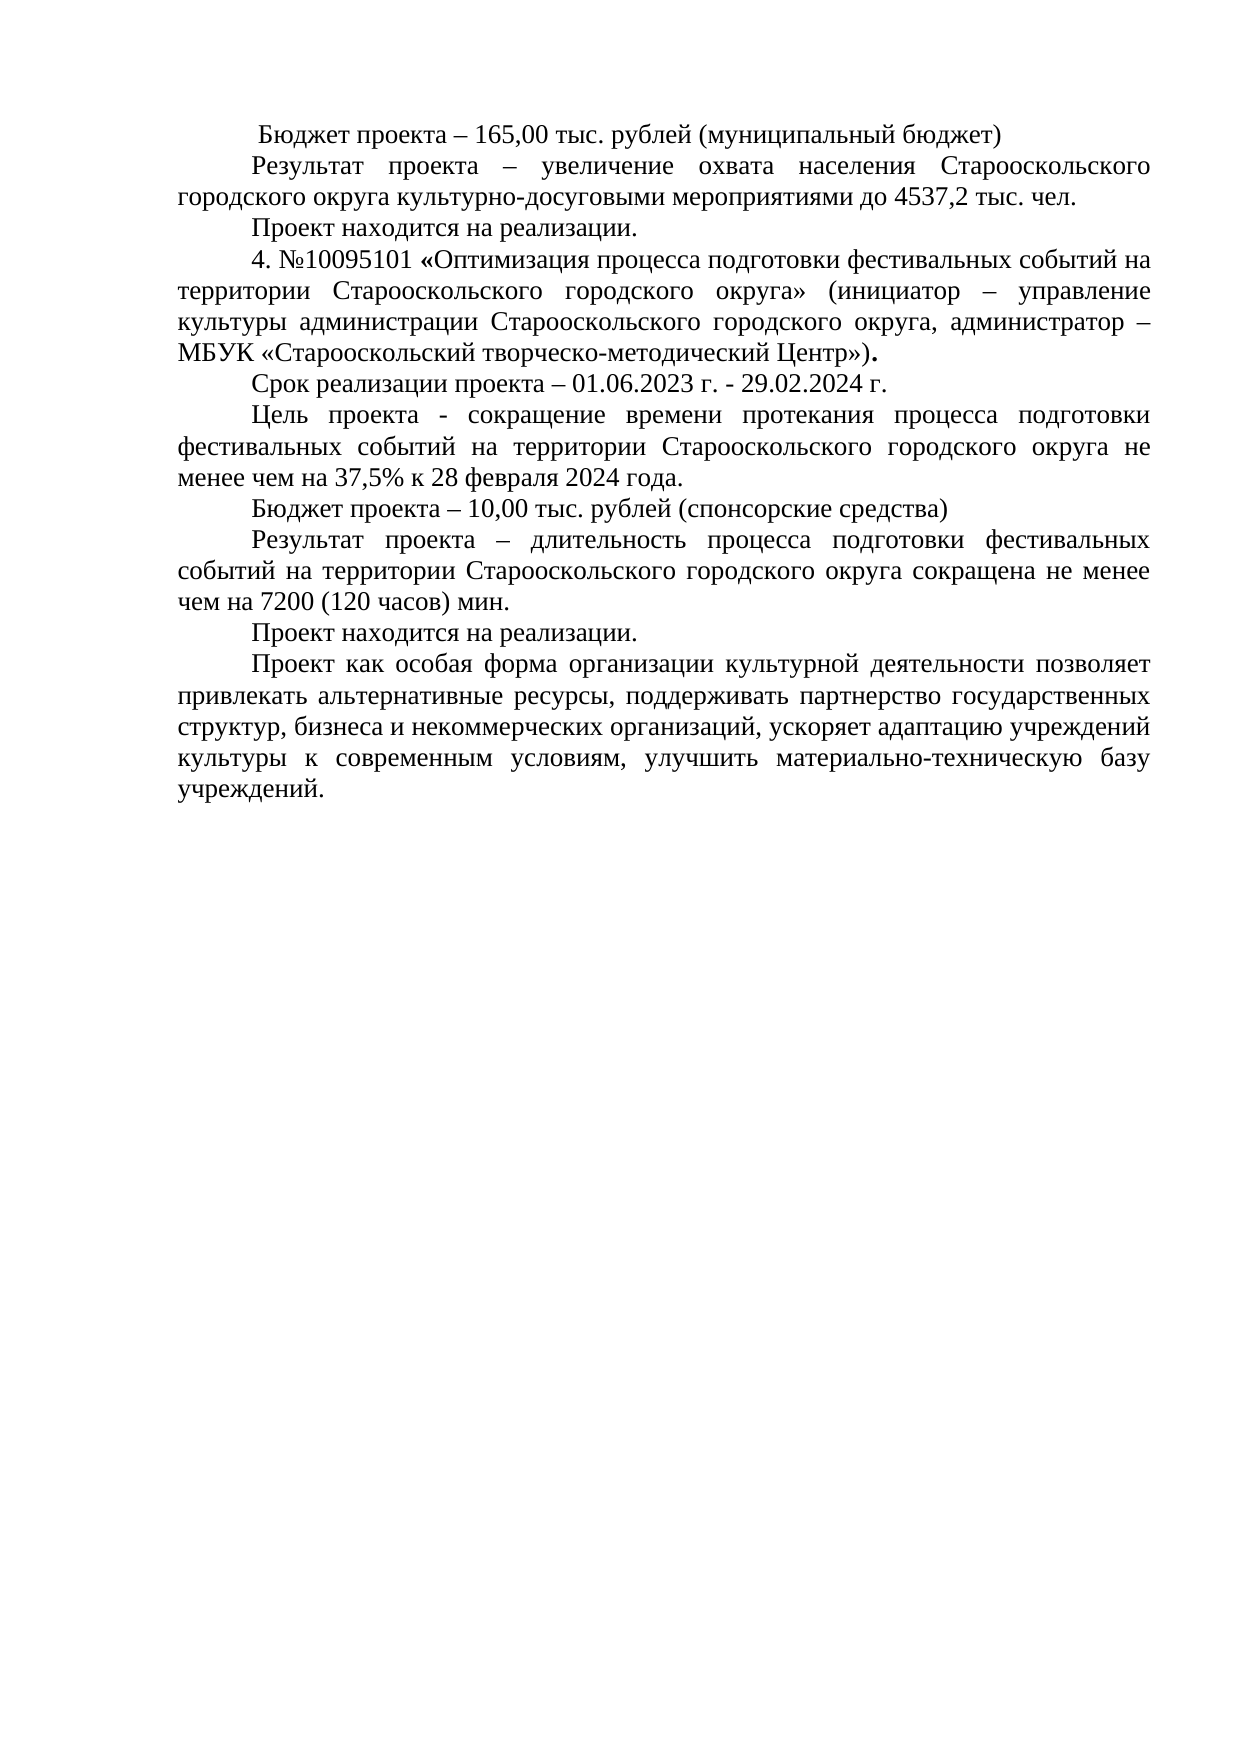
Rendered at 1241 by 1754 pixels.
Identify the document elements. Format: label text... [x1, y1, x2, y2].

text 4. №10095101 «Оптимизация процесса подготовки фестивальных событий на территории Старооскольского городского округа» (инициатор – управление культуры администрации Старооскольского городского округа, администратор – МБУК «Старооскольский творческо-методический Центр»). [177, 243, 1152, 367]
text Результат проекта – длительность процесса подготовки фестивальных событий на территории Старооскольского городского округа сокращена не менее чем на 7200 (120 часов) мин. [177, 523, 1152, 616]
text Цель проекта - сокращение времени протекания процесса подготовки фестивальных событий на территории Старооскольского городского округа не менее чем на 37,5% к 28 февраля 2024 года. [177, 398, 1152, 492]
text Проект находится на реализации. [177, 212, 1152, 243]
text Бюджет проекта – 10,00 тыс. рублей (спонсорские средства) [177, 492, 1152, 523]
text Бюджет проекта – 165,00 тыс. рублей (муниципальный бюджет) [177, 118, 1152, 149]
text Проект как особая форма организации культурной деятельности позволяет привлекать альтернативные ресурсы, поддерживать партнерство государственных структур, бизнеса и некоммерческих организаций, ускоряет адаптацию учреждений культуры к современным условиям, улучшить материально-техническую базу учреждений. [177, 648, 1152, 803]
text Проект находится на реализации. [177, 616, 1152, 648]
text Срок реализации проекта – 01.06.2023 г. - 29.02.2024 г. [177, 367, 1152, 398]
text Результат проекта – увеличение охвата населения Старооскольского городского округа культурно-досуговыми мероприятиями до 4537,2 тыс. чел. [177, 149, 1152, 212]
